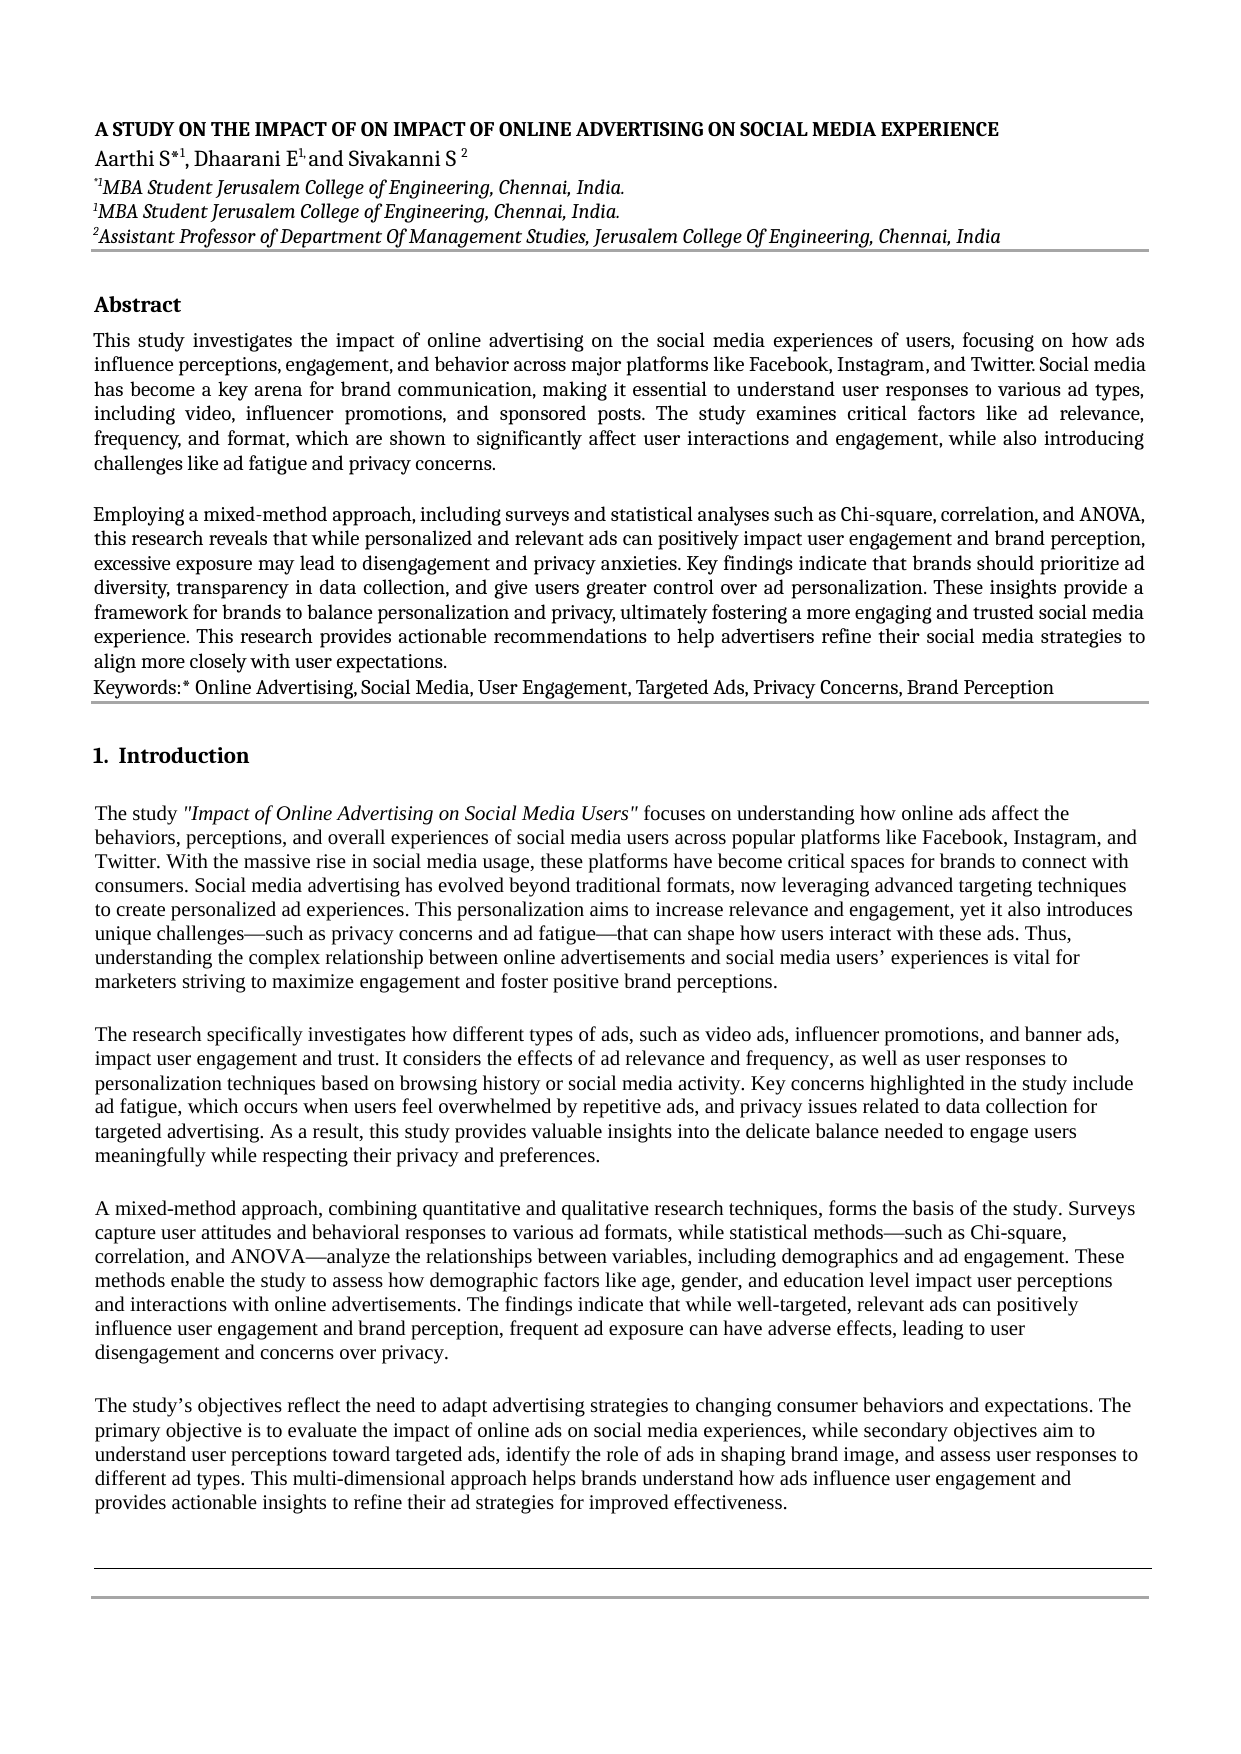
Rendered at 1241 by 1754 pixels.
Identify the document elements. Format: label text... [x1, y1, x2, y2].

text 2Assistant Professor of Department Of Management Studies, Jerusalem College Of Engineering, Chennai, India [93, 225, 1146, 249]
text A mixed-method approach, combining quantitative and qualitative research techniques, forms the basis of the study. Surveys capture user attitudes and behavioral responses to various ad formats, while statistical methods—such as Chi-square, correlation, and ANOVA—analyze the relationships between variables, including demographics and ad engagement. These methods enable the study to assess how demographic factors like age, gender, and education level impact user perceptions and interactions with online advertisements. The findings indicate that while well-targeted, relevant ads can positively influence user engagement and brand perception, frequent ad exposure can have adverse effects, leading to user disengagement and concerns over privacy. [94, 1196, 1146, 1364]
text Aarthi S*1, Dhaarani E1, and Sivakanni S 2 [94, 145, 1146, 172]
text *1MBA Student Jerusalem College of Engineering, Chennai, India. [93, 176, 1146, 199]
text Employing a mixed-method approach, including surveys and statistical analyses such as Chi-square, correlation, and ANOVA, this research reveals that while personalized and relevant ads can positively impact user engagement and brand perception, excessive exposure may lead to disengagement and privacy anxieties. Key findings indicate that brands should prioritize ad diversity, transparency in data collection, and give users greater control over ad personalization. These insights provide a framework for brands to balance personalization and privacy, ultimately fostering a more engaging and trusted social media experience. This research provides actionable recommendations to help advertisers refine their social media strategies to align more closely with user expectations. [93, 502, 1146, 674]
text The study’s objectives reflect the need to adapt advertising strategies to changing consumer behaviors and expectations. The primary objective is to evaluate the impact of online ads on social media experiences, while secondary objectives aim to understand user perceptions toward targeted ads, identify the role of ads in shaping brand image, and assess user responses to different ad types. This multi-dimensional approach helps brands understand how ads influence user engagement and provides actionable insights to refine their ad strategies for improved effectiveness. [94, 1393, 1146, 1514]
text A Study on the Impact of ON IMPACT OF ONLINE ADVERTISING ON SOCIAL MEDIA EXPERIENCE [94, 117, 1146, 141]
text The study "Impact of Online Advertising on Social Media Users" focuses on understanding how online ads affect the behaviors, perceptions, and overall experiences of social media users across popular platforms like Facebook, Instagram, and Twitter. With the massive rise in social media usage, these platforms have become critical spaces for brands to connect with consumers. Social media advertising has evolved beyond traditional formats, now leveraging advanced targeting techniques to create personalized ad experiences. This personalization aims to increase relevance and engagement, yet it also introduces unique challenges—such as privacy concerns and ad fatigue—that can shape how users interact with these ads. Thus, understanding the complex relationship between online advertisements and social media users’ experiences is vital for marketers striving to maximize engagement and foster positive brand perceptions. [94, 801, 1146, 993]
text This study investigates the impact of online advertising on the social media experiences of users, focusing on how ads influence perceptions, engagement, and behavior across major platforms like Facebook, Instagram, and Twitter. Social media has become a key arena for brand communication, making it essential to understand user responses to various ad types, including video, influencer promotions, and sponsored posts. The study examines critical factors like ad relevance, frequency, and format, which are shown to significantly affect user interactions and engagement, while also introducing challenges like ad fatigue and privacy concerns. [93, 328, 1146, 475]
text The research specifically investigates how different types of ads, such as video ads, influencer promotions, and banner ads, impact user engagement and trust. It considers the effects of ad relevance and frequency, as well as user responses to personalization techniques based on browsing history or social media activity. Key concerns highlighted in the study include ad fatigue, which occurs when users feel overwhelmed by repetitive ads, and privacy issues related to data collection for targeted advertising. As a result, this study provides valuable insights into the delicate balance needed to engage users meaningfully while respecting their privacy and preferences. [94, 1022, 1146, 1167]
subtitle Introduction [93, 743, 1146, 769]
subtitle Abstract [94, 291, 1146, 318]
text 1MBA Student Jerusalem College of Engineering, Chennai, India. [93, 200, 1146, 224]
text Keywords:* Online Advertising, Social Media, User Engagement, Targeted Ads, Privacy Concerns, Brand Perception [93, 675, 1146, 699]
